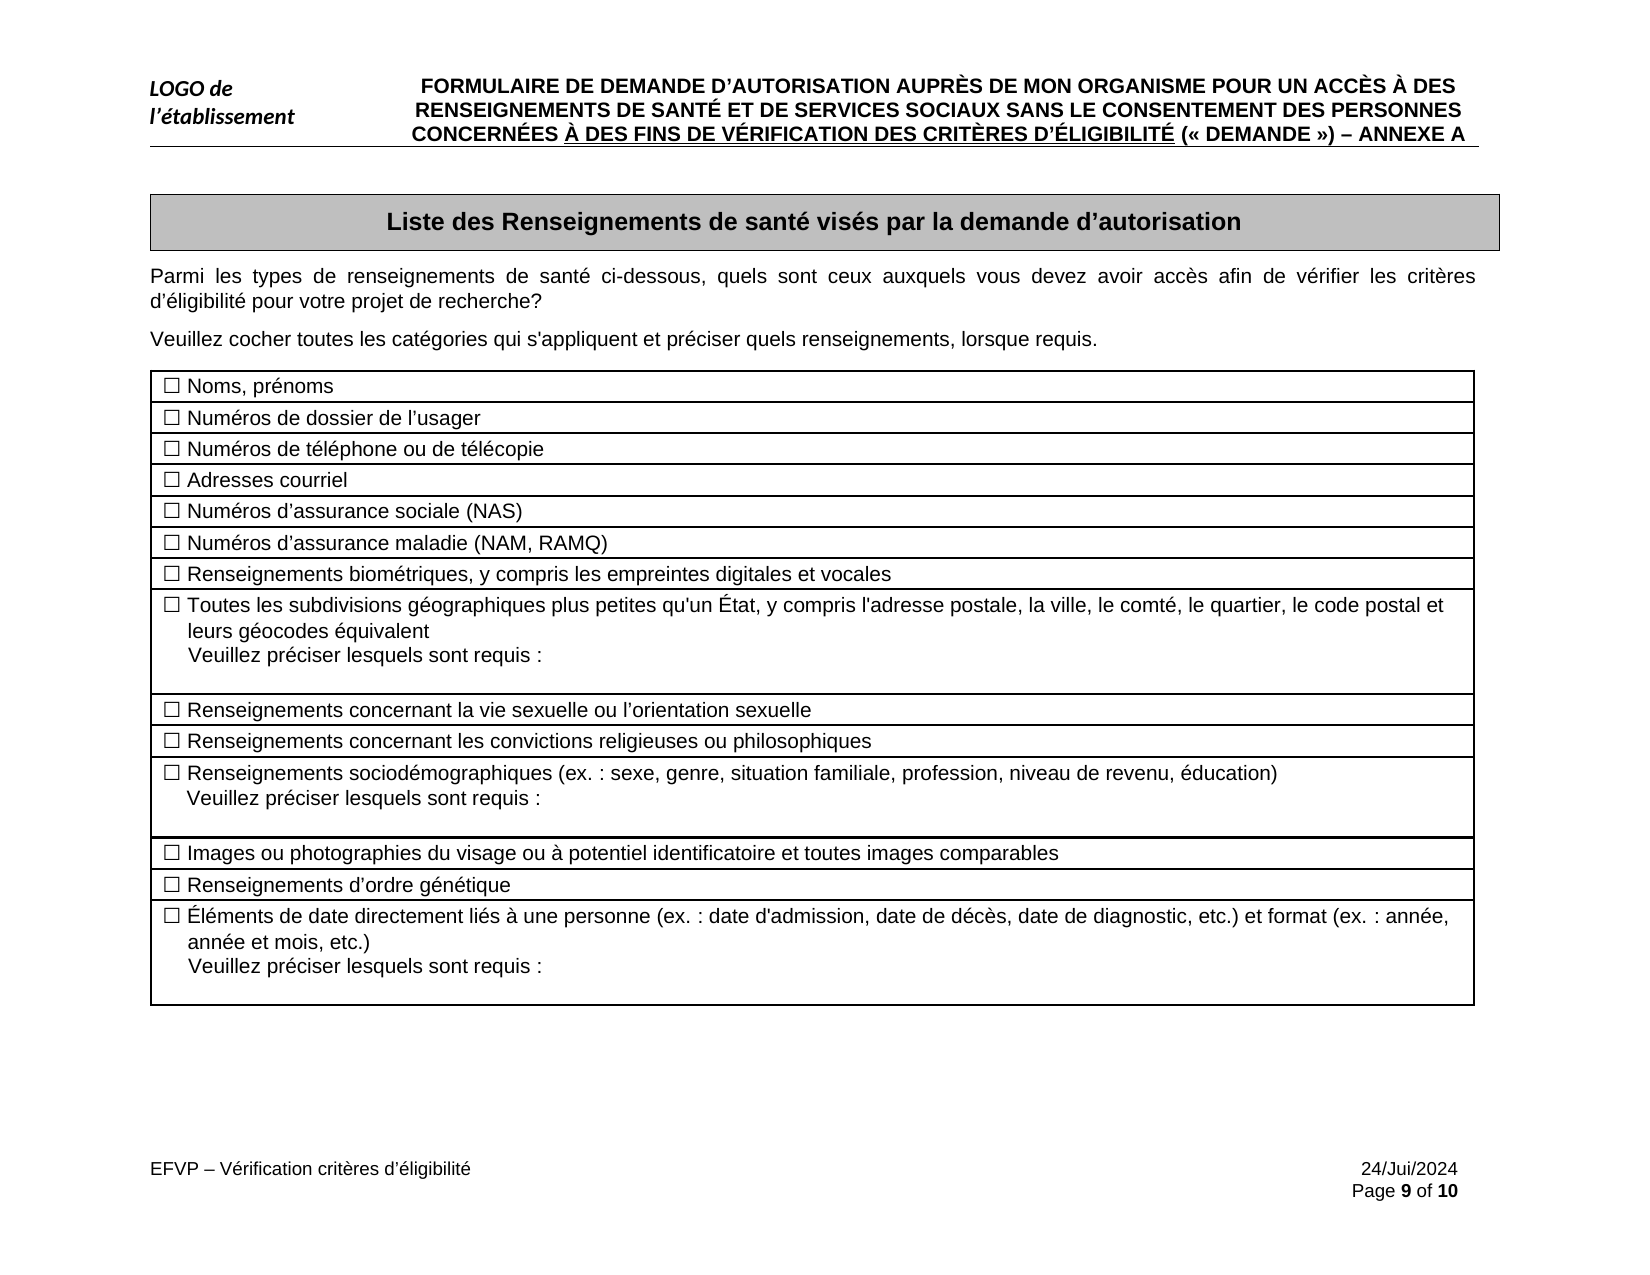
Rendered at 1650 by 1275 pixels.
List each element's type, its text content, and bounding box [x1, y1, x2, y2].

table_cell ☐ Renseignements concernant les convictions religieuses ou philosophiques [152, 726, 1473, 756]
table_cell ☐ Adresses courriel [152, 465, 1473, 494]
text Veuillez cocher toutes les catégories qui s'appliquent et préciser quels renseignements, lorsque requis. [150, 327, 1500, 351]
table_cell ☐ Numéros de téléphone ou de télécopie [152, 434, 1473, 463]
table_cell ☐ Toutes les subdivisions géographiques plus petites qu'un État, y compris l'adresse postale, la ville, le comté, le quartier, le code postal et leurs géocodes équivalent Veuillez préciser lesquels sont requis : [152, 590, 1473, 693]
table_cell ☐ Éléments de date directement liés à une personne (ex. : date d'admission, date de décès, date de diagnostic, etc.) et format (ex. : année, année et mois, etc.) Veuillez préciser lesquels sont requis : [152, 901, 1473, 1004]
table_cell ☐ Renseignements biométriques, y compris les empreintes digitales et vocales [152, 559, 1473, 588]
text Parmi les types de renseignements de santé ci-dessous, quels sont ceux auxquels vous devez avoir accès afin de vérifier les critères d’éligibilité pour votre projet de recherche? [150, 263, 1479, 313]
table_header ☐ Noms, prénoms [152, 372, 1473, 401]
table_header Liste des Renseignements de santé visés par la demande d’autorisation [151, 195, 1499, 250]
table_cell ☐ Numéros d’assurance maladie (NAM, RAMQ) [152, 528, 1473, 557]
table_cell ☐ Renseignements d’ordre génétique [152, 870, 1473, 899]
table_cell ☐ Renseignements sociodémographiques (ex. : sexe, genre, situation familiale, profession, niveau de revenu, éducation) Veuillez préciser lesquels sont requis : [152, 758, 1473, 836]
table_cell ☐ Numéros de dossier de l’usager [152, 403, 1473, 432]
table_cell ☐ Numéros d’assurance sociale (NAS) [152, 497, 1473, 526]
table_cell ☐ Images ou photographies du visage ou à potentiel identificatoire et toutes images comparables [152, 839, 1473, 868]
table_cell ☐ Renseignements concernant la vie sexuelle ou l’orientation sexuelle [152, 695, 1473, 724]
